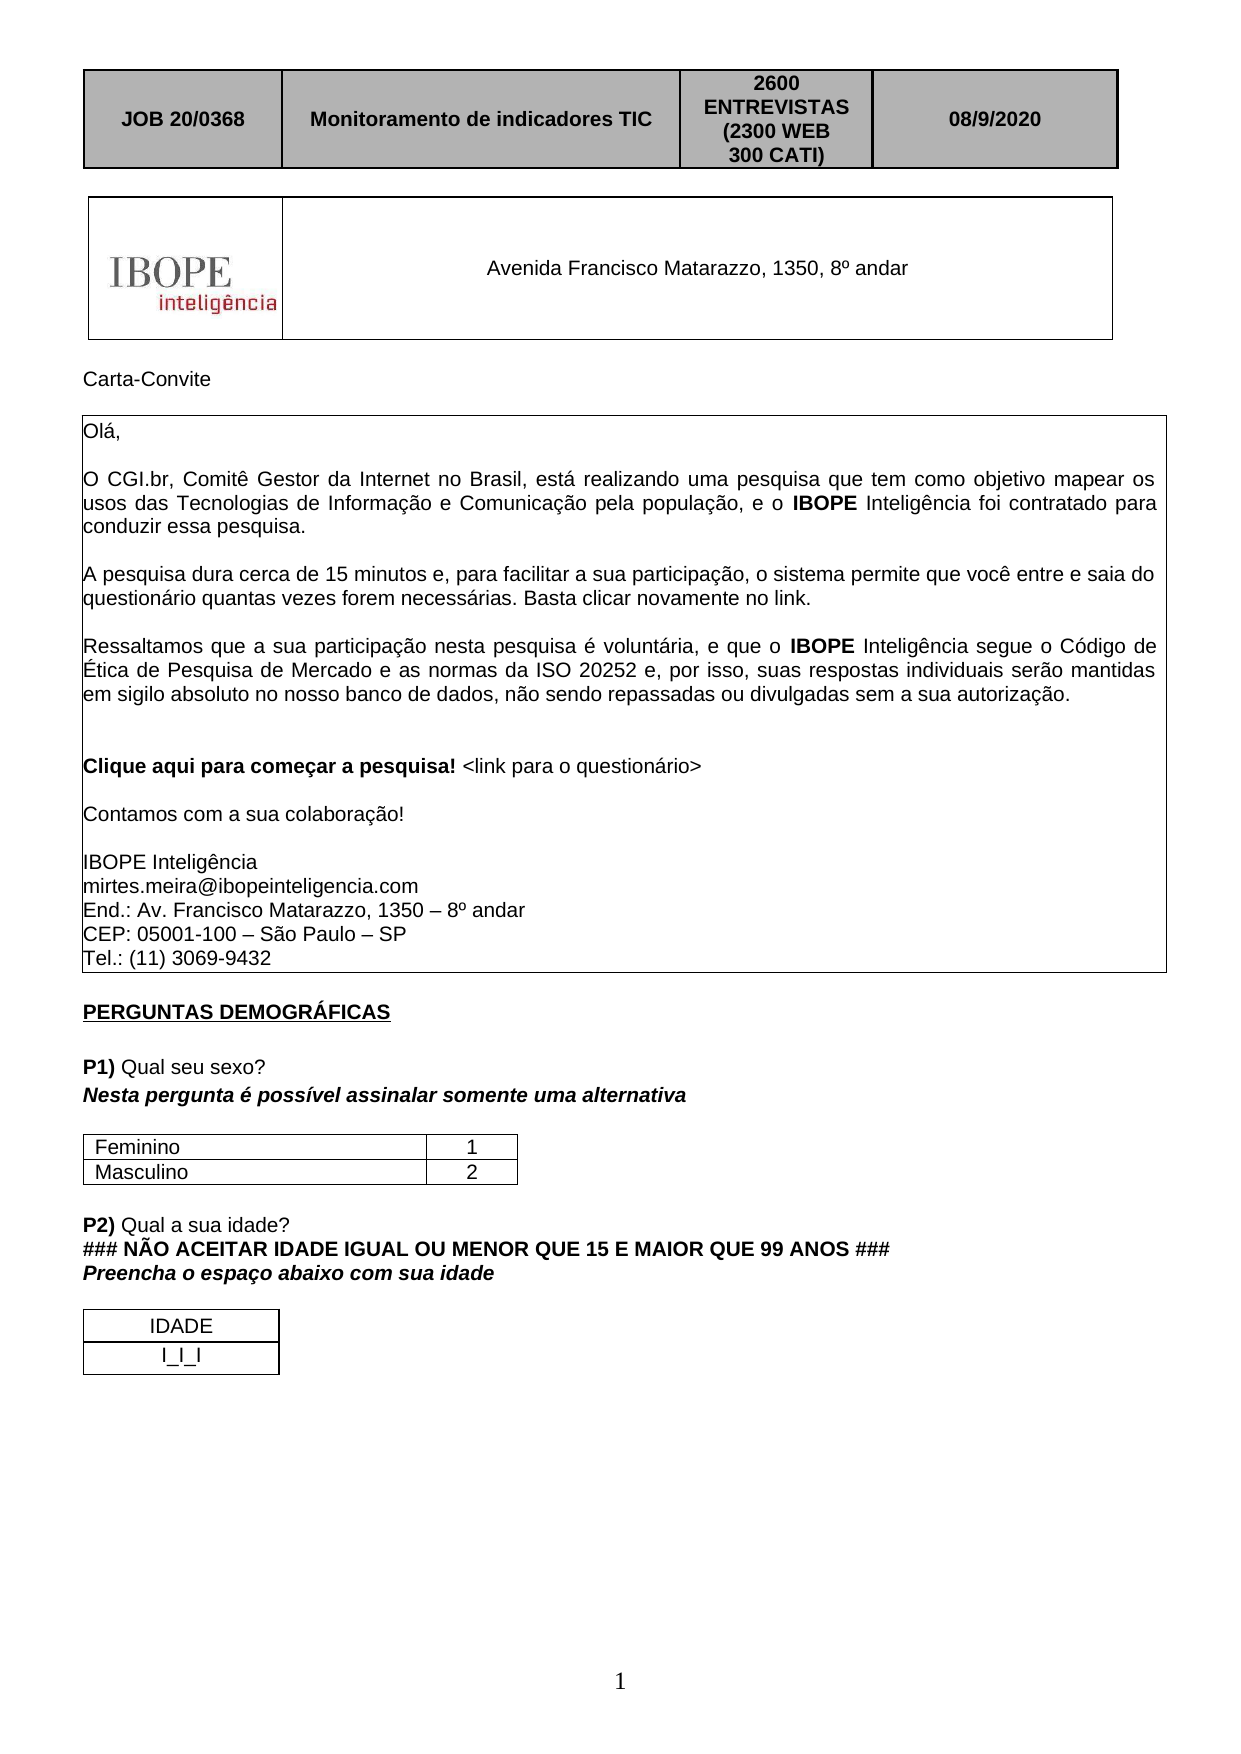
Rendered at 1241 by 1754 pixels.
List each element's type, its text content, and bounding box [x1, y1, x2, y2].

table_header 08/9/2020 [874, 71, 1116, 167]
table_header IDADE [84, 1310, 278, 1341]
table_header 2600 ENTREVISTAS (2300 WEB 300 CATI) [681, 71, 871, 167]
text Preencha o espaço abaixo com sua idade [83, 1261, 1157, 1284]
text Carta-Convite [83, 367, 1157, 391]
picture [101, 244, 281, 319]
text Nesta pergunta é possível assinalar somente uma alternativa [83, 1083, 1157, 1107]
text IBOPE Inteligência [83, 850, 1157, 874]
text O CGI.br, Comitê Gestor da Internet no Brasil, está realizando uma pesquisa que tem como objetivo mapear os usos das Tecnologias de Informação e Comunicação pela população, e o IBOPE Inteligência foi contratado para conduzir essa pesquisa. [83, 466, 1157, 538]
table_header [89, 198, 282, 338]
table_header Avenida Francisco Matarazzo, 1350, 8º andar [283, 198, 1112, 338]
table_header Monitoramento de indicadores TIC [283, 71, 679, 167]
text A pesquisa dura cerca de 15 minutos e, para facilitar a sua participação, o sistema permite que você entre e saia do questionário quantas vezes forem necessárias. Basta clicar novamente no link. [83, 562, 1157, 610]
text Contamos com a sua colaboração! [83, 802, 1157, 826]
text PERGUNTAS DEMOGRÁFICAS [83, 1000, 1157, 1024]
text P2) Qual a sua idade? [83, 1213, 1157, 1237]
text mirtes.meira@ibopeinteligencia.com [83, 874, 1157, 898]
table_header Feminino [84, 1135, 426, 1159]
text Tel.: (11) 3069-9432 [83, 942, 1166, 972]
text CEP: 05001-100 – São Paulo – SP [83, 922, 1157, 942]
text Olá, [83, 416, 1166, 442]
text ### NÃO ACEITAR IDADE IGUAL OU MENOR QUE 15 E MAIOR QUE 99 ANOS ### [83, 1237, 1157, 1261]
text P1) Qual seu sexo? [83, 1055, 1157, 1079]
text Clique aqui para começar a pesquisa! <link para o questionário> [83, 754, 1157, 778]
table_header JOB 20/0368 [85, 71, 281, 167]
table_cell Masculino [84, 1160, 426, 1184]
table_header 1 [427, 1135, 517, 1159]
text Ressaltamos que a sua participação nesta pesquisa é voluntária, e que o IBOPE Inteligência segue o Código de Ética de Pesquisa de Mercado e as normas da ISO 20252 e, por isso, suas respostas individuais serão mantidas em sigilo absoluto no nosso banco de dados, não sendo repassadas ou divulgadas sem a sua autorização. [83, 634, 1157, 706]
text End.: Av. Francisco Matarazzo, 1350 – 8º andar [83, 898, 1157, 922]
table_cell 2 [427, 1160, 517, 1184]
table_cell I_I_I [84, 1343, 278, 1374]
